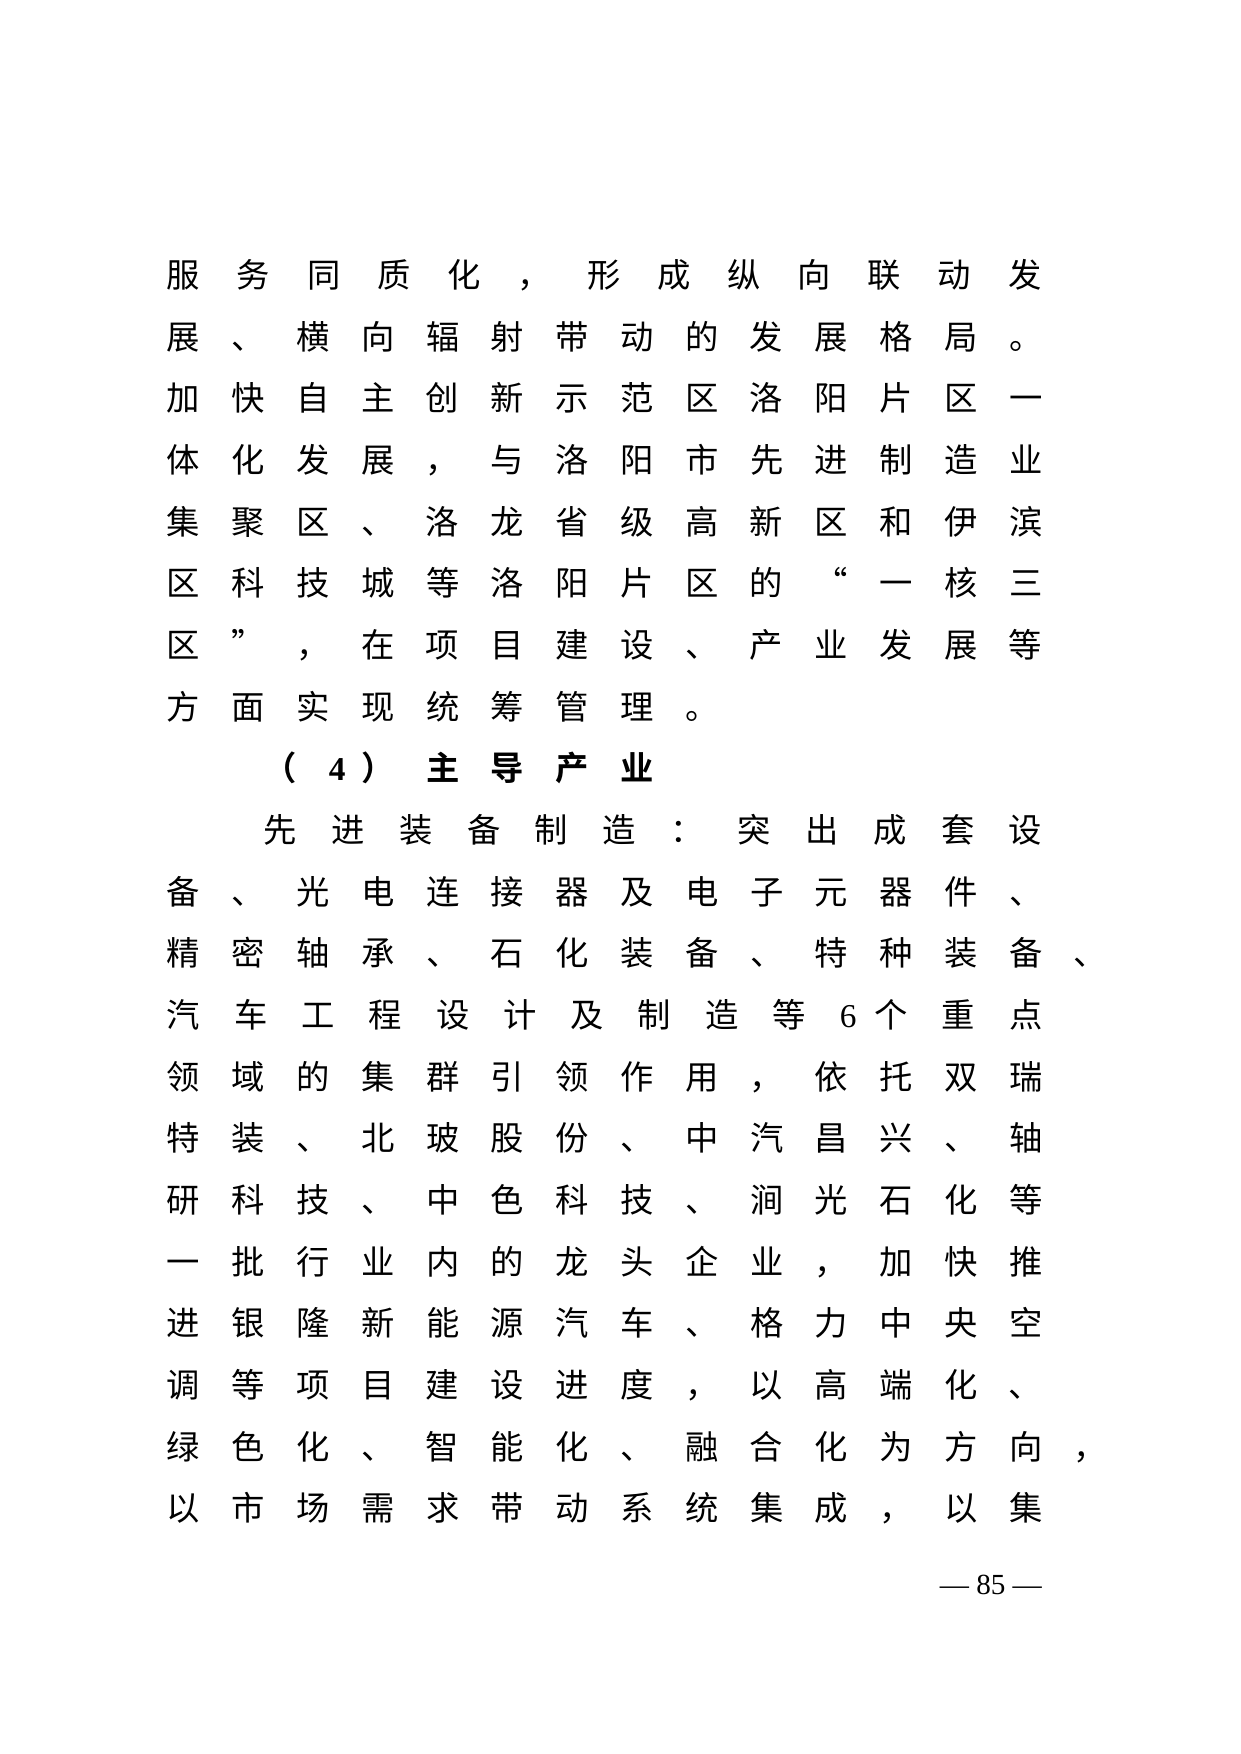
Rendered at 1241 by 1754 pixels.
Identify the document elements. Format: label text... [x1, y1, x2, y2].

text （4）主导产业 [167, 736, 1074, 797]
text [167, 242, 1074, 736]
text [167, 797, 1074, 1537]
